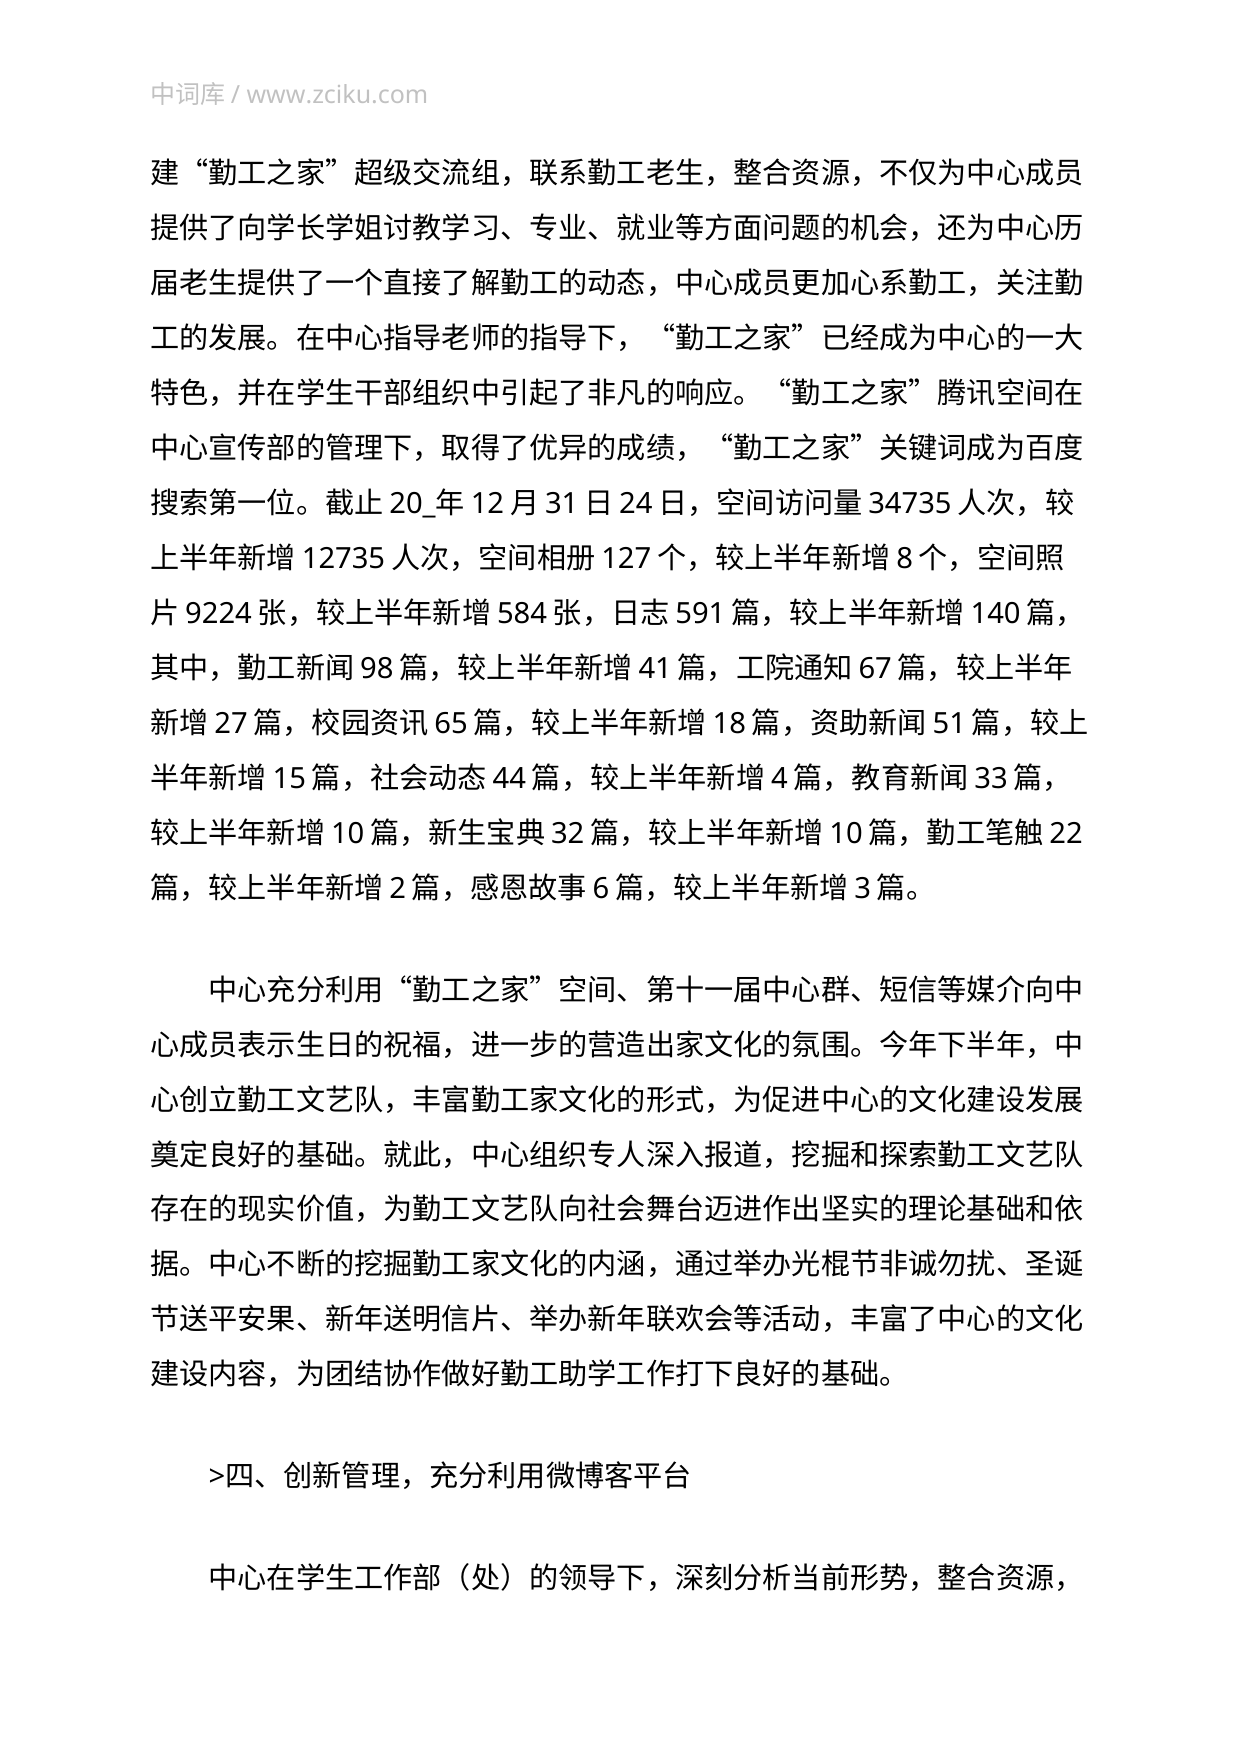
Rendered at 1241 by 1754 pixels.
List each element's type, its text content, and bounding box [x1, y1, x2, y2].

text >四、创新管理，充分利用微博客平台 [150, 1452, 1090, 1495]
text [150, 150, 1090, 907]
text 中心充分利用“勤工之家”空间、第十一届中心群、短信等媒介向中心成员表示生日的祝福，进一步的营造出家文化的氛围。今年下半年，中心创立勤工文艺队，丰富勤工家文化的形式，为促进中心的文化建设发展奠定良好的基础。就此，中心组织专人深入报道，挖掘和探索勤工文艺队存在的现实价值，为勤工文艺队向社会舞台迈进作出坚实的理论基础和依据。中心不断的挖掘勤工家文化的内涵，通过举办光棍节非诚勿扰、圣诞节送平安果、新年送明信片、举办新年联欢会等活动，丰富了中心的文化建设内容，为团结协作做好勤工助学工作打下良好的基础。 [150, 966, 1090, 1393]
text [150, 1554, 1090, 1597]
